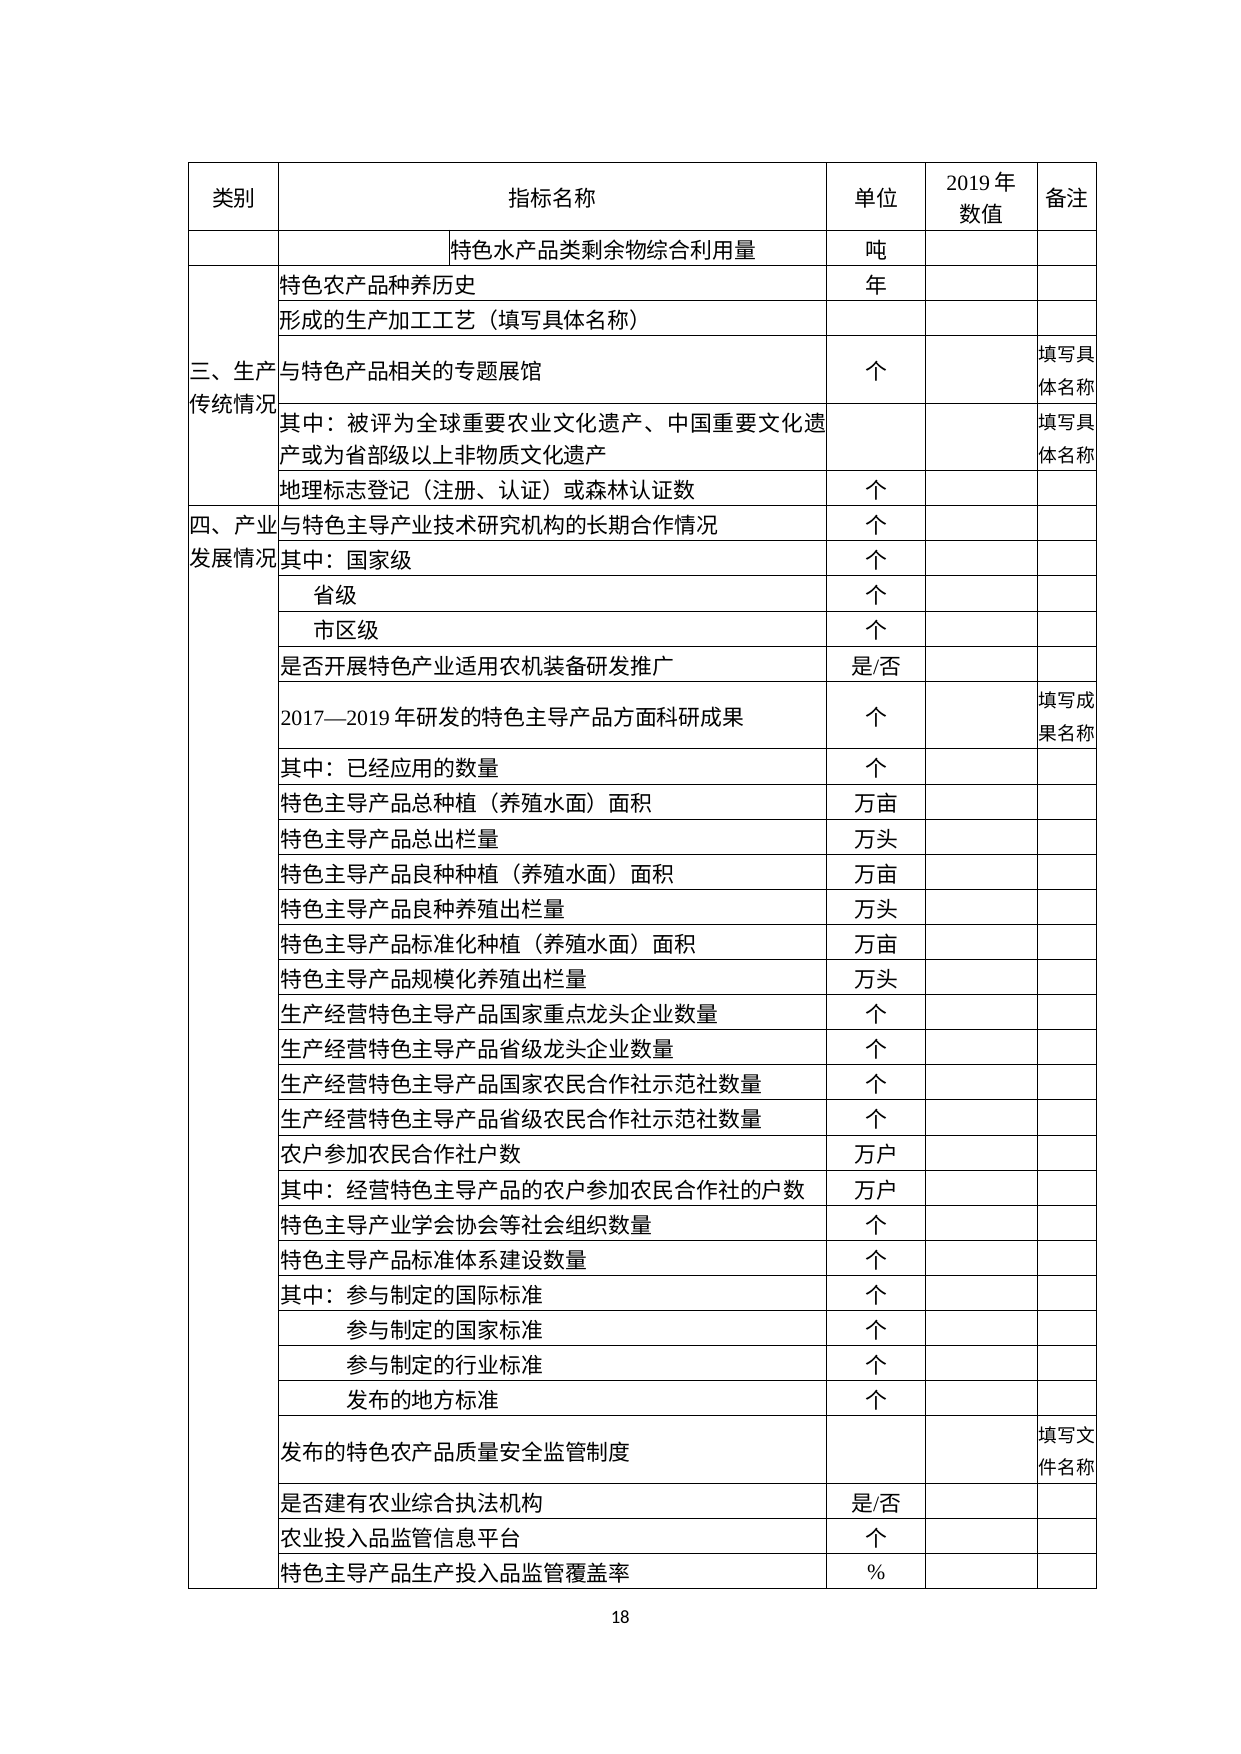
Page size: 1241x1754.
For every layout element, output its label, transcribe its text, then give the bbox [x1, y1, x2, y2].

table_cell [1038, 1241, 1096, 1275]
table_cell 填写成果名称 [1038, 682, 1096, 748]
table_cell 参与制定的行业标准 [279, 1346, 826, 1380]
table_cell [926, 925, 1037, 959]
table_cell [926, 1484, 1037, 1518]
table_cell [926, 820, 1037, 854]
table_cell 年 [827, 266, 925, 300]
table_cell [1038, 749, 1096, 783]
table_cell [1038, 301, 1096, 335]
table_cell [1038, 960, 1096, 994]
table_cell 特色主导产业学会协会等社会组织数量 [279, 1206, 826, 1240]
table_cell 其中：经营特色主导产品的农户参加农民合作社的户数 [279, 1171, 826, 1205]
table_cell [926, 1241, 1037, 1275]
table_cell 与特色产品相关的专题展馆 [279, 336, 826, 402]
table_cell [1038, 266, 1096, 300]
table_cell [926, 785, 1037, 818]
table_cell 参与制定的国家标准 [279, 1311, 826, 1345]
table_cell [926, 1554, 1037, 1588]
table_cell 万户 [827, 1136, 925, 1169]
table_cell [827, 301, 925, 335]
table_cell 个 [827, 576, 925, 611]
table_cell [926, 749, 1037, 783]
table_cell [926, 960, 1037, 994]
table_cell 市区级 [279, 612, 826, 646]
table_cell 与特色主导产业技术研究机构的长期合作情况 [279, 506, 826, 540]
table_cell [926, 404, 1037, 470]
table_cell 个 [827, 1276, 925, 1310]
table_cell [926, 1381, 1037, 1415]
table_cell 个 [827, 1519, 925, 1553]
table_cell 个 [827, 1065, 925, 1099]
table_cell [1038, 855, 1096, 889]
table_cell 万亩 [827, 785, 925, 818]
table_cell 个 [827, 1241, 925, 1275]
table_cell 万亩 [827, 855, 925, 889]
table_cell [1038, 1206, 1096, 1240]
table_cell [926, 471, 1037, 505]
table_cell 省级 [279, 576, 826, 611]
table_header 类别 [189, 163, 278, 229]
table_cell [1038, 1484, 1096, 1518]
table_cell [1038, 1136, 1096, 1169]
table_cell 个 [827, 1030, 925, 1064]
table_header 单位 [827, 163, 925, 229]
table_cell 农业投入品监管信息平台 [279, 1519, 826, 1553]
table_cell [1038, 995, 1096, 1029]
table_cell 个 [827, 682, 925, 748]
table_cell [926, 541, 1037, 575]
table_cell [1038, 1276, 1096, 1310]
table_cell 发布的地方标准 [279, 1381, 826, 1415]
table_cell [1038, 1519, 1096, 1553]
table_cell 吨 [827, 231, 925, 265]
table_cell 特色主导产品总种植（养殖水面）面积 [279, 785, 826, 818]
table_cell 填写具体名称 [1038, 404, 1096, 470]
table_cell [926, 301, 1037, 335]
table_cell 个 [827, 336, 925, 402]
table_cell 生产经营特色主导产品省级龙头企业数量 [279, 1030, 826, 1064]
table_cell [1038, 231, 1096, 265]
table_cell 个 [827, 1206, 925, 1240]
table_cell [926, 1519, 1037, 1553]
table_cell [926, 995, 1037, 1029]
table_cell 填写具体名称 [1038, 336, 1096, 402]
table_cell 其中：被评为全球重要农业文化遗产、中国重要文化遗产或为省部级以上非物质文化遗产 [279, 404, 826, 470]
table_cell 万头 [827, 960, 925, 994]
table_cell [926, 231, 1037, 265]
table_cell [926, 1171, 1037, 1205]
table_cell 个 [827, 749, 925, 783]
table_cell [1038, 576, 1096, 611]
table_cell 万头 [827, 820, 925, 854]
table_cell 形成的生产加工工艺（填写具体名称） [279, 301, 826, 335]
table_cell [1038, 1381, 1096, 1415]
table_cell 特色主导产品标准体系建设数量 [279, 1241, 826, 1275]
table_cell [1038, 612, 1096, 646]
table_cell 生产经营特色主导产品国家农民合作社示范社数量 [279, 1065, 826, 1099]
table_cell 生产经营特色主导产品省级农民合作社示范社数量 [279, 1100, 826, 1134]
table_cell [1038, 1065, 1096, 1099]
table_cell 其中：参与制定的国际标准 [279, 1276, 826, 1310]
table_cell 特色主导产品规模化养殖出栏量 [279, 960, 826, 994]
table_cell 地理标志登记（注册、认证）或森林认证数 [279, 471, 826, 505]
table_cell 是/否 [827, 1484, 925, 1518]
table_header 备注 [1038, 163, 1096, 229]
table_cell 万头 [827, 890, 925, 924]
table_cell [926, 647, 1037, 681]
table_cell 特色主导产品良种种植（养殖水面）面积 [279, 855, 826, 889]
table_cell [1038, 1311, 1096, 1345]
table_cell [1038, 1554, 1096, 1588]
table_cell 特色农产品种养历史 [279, 266, 826, 300]
table_cell 其中：已经应用的数量 [279, 749, 826, 783]
table_cell 个 [827, 541, 925, 575]
table_cell [926, 682, 1037, 748]
table_cell 农户参加农民合作社户数 [279, 1136, 826, 1169]
table_cell 2017—2019年研发的特色主导产品方面科研成果 [279, 682, 826, 748]
table_cell [1038, 1100, 1096, 1134]
table_cell [926, 1100, 1037, 1134]
table_cell [1038, 785, 1096, 818]
table_cell 特色主导产品总出栏量 [279, 820, 826, 854]
table_cell [926, 1416, 1037, 1483]
table_cell [926, 1346, 1037, 1380]
table_cell [926, 1136, 1037, 1169]
table_cell 填写文件名称 [1038, 1416, 1096, 1483]
table_cell 是否开展特色产业适用农机装备研发推广 [279, 647, 826, 681]
table_cell [1038, 1346, 1096, 1380]
table_cell [1038, 820, 1096, 854]
table_cell [1038, 506, 1096, 540]
table_cell [1038, 541, 1096, 575]
table_header 指标名称 [279, 163, 826, 229]
table_cell 是/否 [827, 647, 925, 681]
table_cell 特色水产品类剩余物综合利用量 [450, 231, 826, 265]
table_cell 万亩 [827, 925, 925, 959]
table_cell [926, 1030, 1037, 1064]
table_cell 万户 [827, 1171, 925, 1205]
table_cell [1038, 471, 1096, 505]
table_cell 个 [827, 506, 925, 540]
table_cell [926, 336, 1037, 402]
table_cell 特色主导产品良种养殖出栏量 [279, 890, 826, 924]
table_cell 个 [827, 1311, 925, 1345]
table_cell [926, 576, 1037, 611]
table_cell [1038, 925, 1096, 959]
table_cell [827, 404, 925, 470]
table_cell 特色主导产品生产投入品监管覆盖率 [279, 1554, 826, 1588]
table_cell [926, 1311, 1037, 1345]
table_cell 个 [827, 1381, 925, 1415]
table_cell [827, 1416, 925, 1483]
table_cell 三、生产传统情况 [189, 266, 278, 505]
table_cell [926, 890, 1037, 924]
table_cell 个 [827, 1346, 925, 1380]
table_cell 四、产业发展情况 [189, 506, 278, 1588]
table_cell [1038, 1171, 1096, 1205]
table_cell [1038, 647, 1096, 681]
table_cell [1038, 1030, 1096, 1064]
table_cell [926, 1206, 1037, 1240]
table_cell [926, 1276, 1037, 1310]
table_cell [926, 612, 1037, 646]
table_cell [926, 855, 1037, 889]
table_cell 个 [827, 471, 925, 505]
table_cell 发布的特色农产品质量安全监管制度 [279, 1416, 826, 1483]
table_cell [1038, 890, 1096, 924]
table_cell [926, 506, 1037, 540]
table_cell 是否建有农业综合执法机构 [279, 1484, 826, 1518]
table_cell 生产经营特色主导产品国家重点龙头企业数量 [279, 995, 826, 1029]
table_cell 个 [827, 1100, 925, 1134]
table_cell % [827, 1554, 925, 1588]
table_header 2019年 数值 [926, 163, 1037, 229]
table_cell [926, 1065, 1037, 1099]
table_cell 其中：国家级 [279, 541, 826, 575]
table_cell 特色主导产品标准化种植（养殖水面）面积 [279, 925, 826, 959]
table_cell 个 [827, 612, 925, 646]
table_cell 个 [827, 995, 925, 1029]
table_cell [926, 266, 1037, 300]
